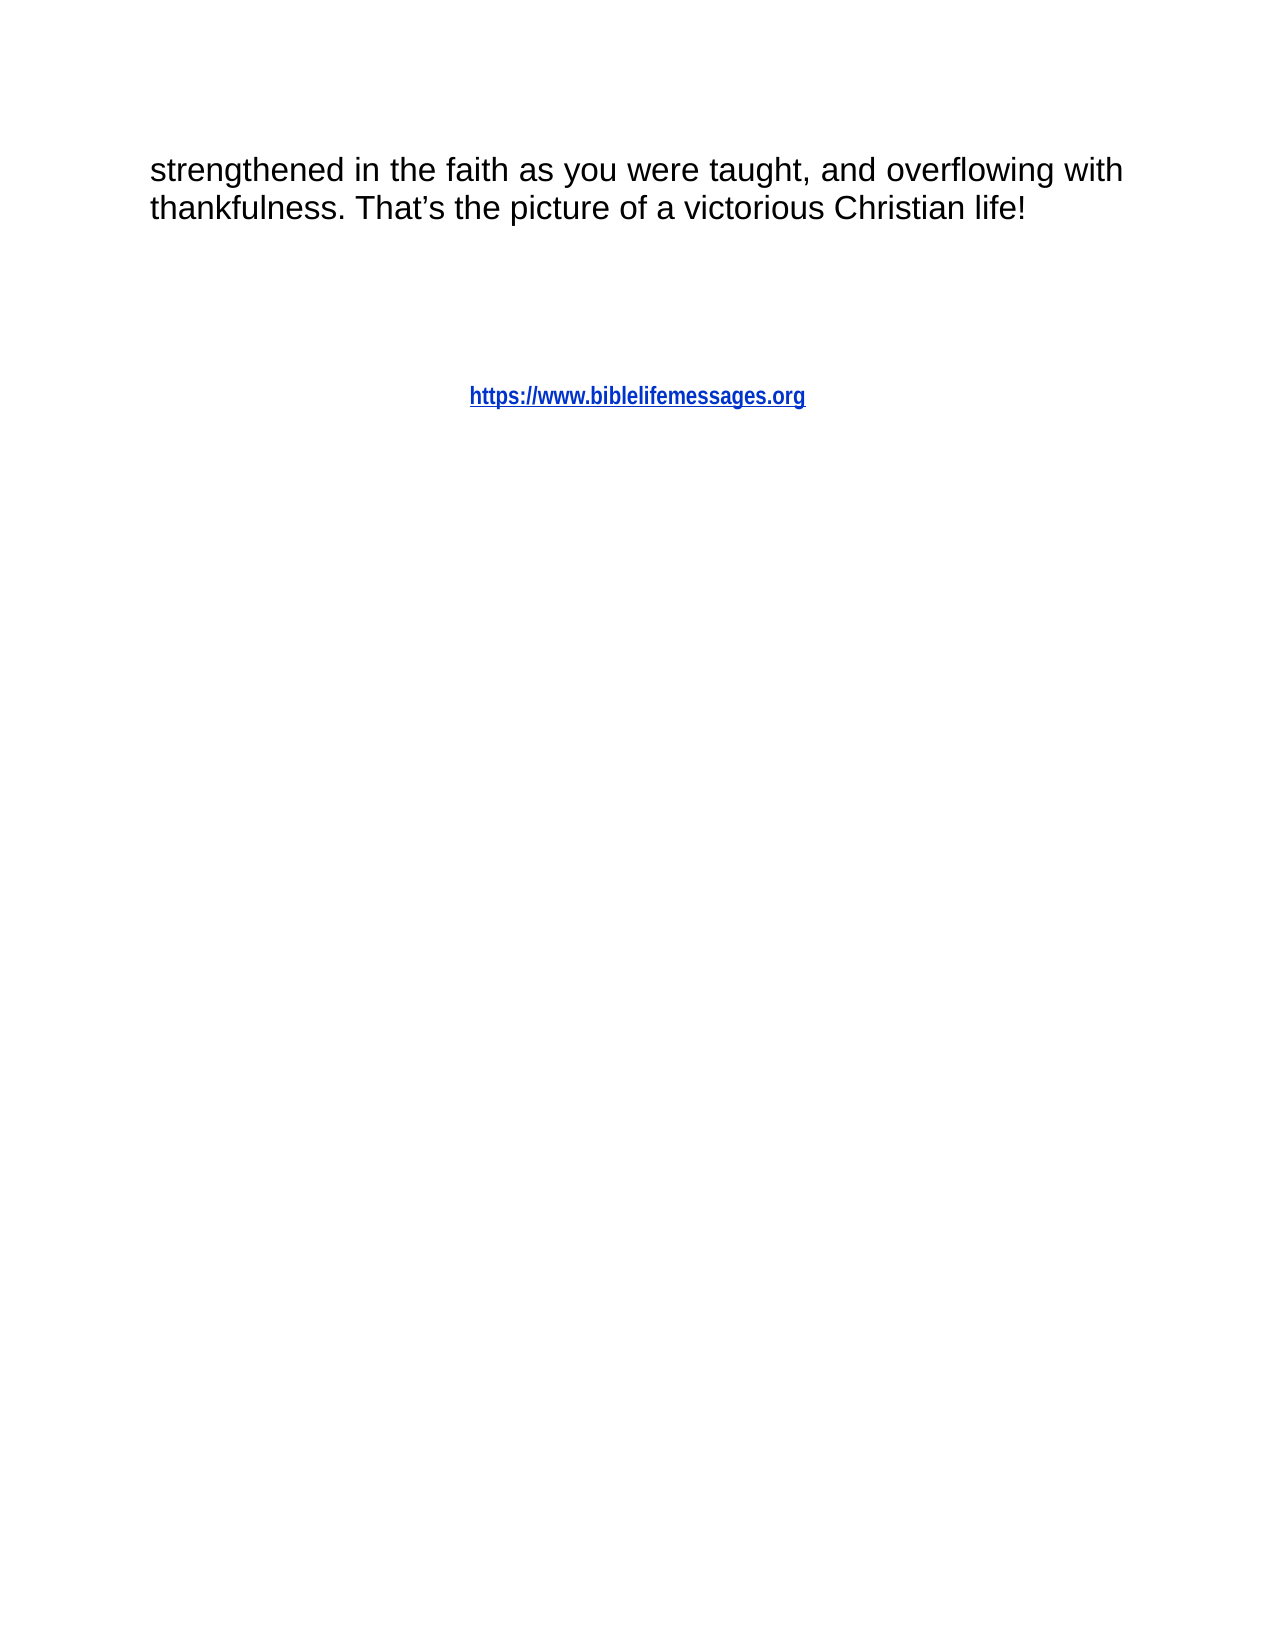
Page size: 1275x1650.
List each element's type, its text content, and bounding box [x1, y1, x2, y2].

text https://www.biblelifemessages.org [150, 381, 1125, 409]
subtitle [150, 150, 1125, 227]
